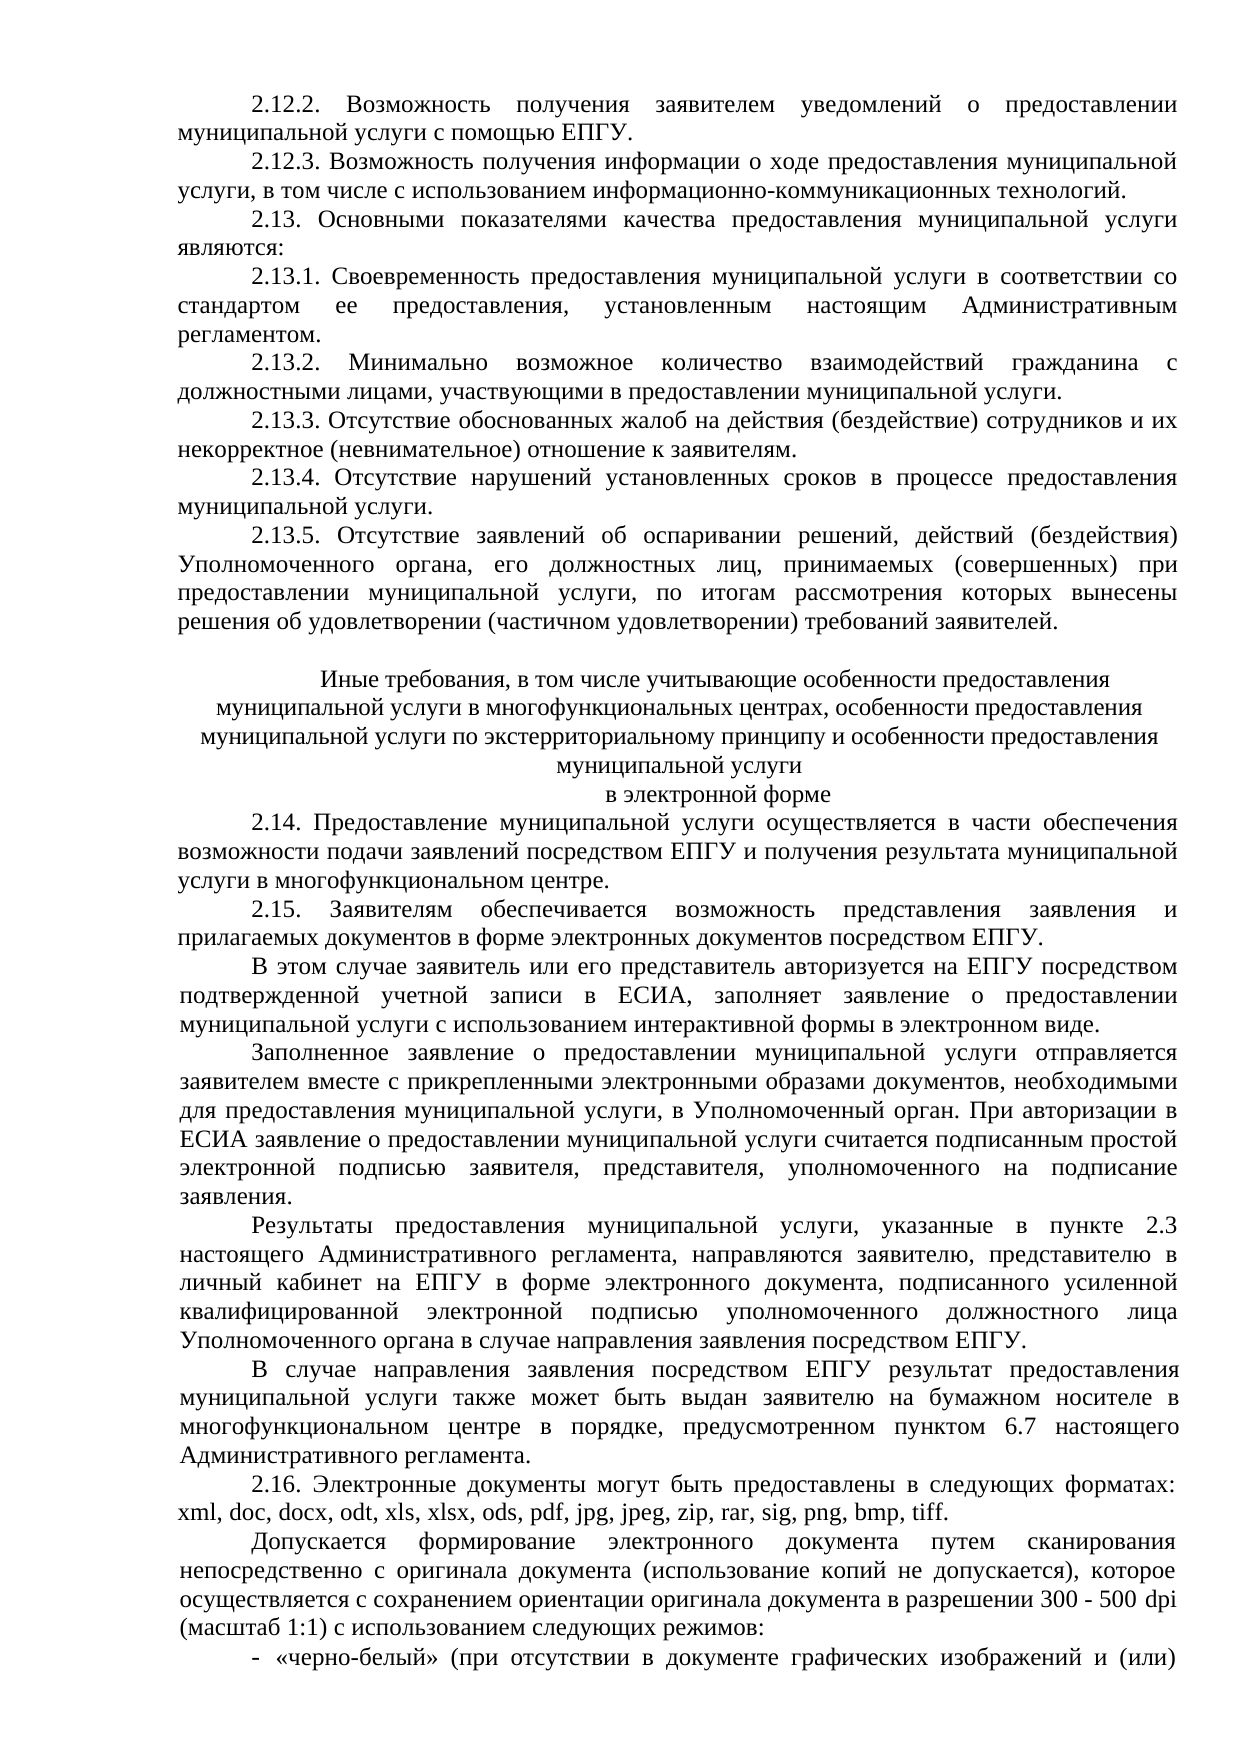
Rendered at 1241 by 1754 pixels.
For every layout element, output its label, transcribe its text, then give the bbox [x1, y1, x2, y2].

text 2.13.4. Отсутствие нарушений установленных сроков в процессе предоставления муниципальной услуги. [177, 462, 1179, 520]
text Заполненное заявление о предоставлении муниципальной услуги отправляется заявителем вместе с прикрепленными электронными образами документов, необходимыми для предоставления муниципальной услуги, в Уполномоченный орган. При авторизации в ЕСИА заявление о предоставлении муниципальной услуги считается подписанным простой электронной подписью заявителя, представителя, уполномоченного на подписание заявления. [179, 1037, 1179, 1210]
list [179, 1641, 1177, 1671]
text Допускается формирование электронного документа путем сканирования непосредственно с оригинала документа (использование копий не допускается), которое осуществляется с сохранением ориентации оригинала документа в разрешении 300 - 500 dpi (масштаб 1:1) с использованием следующих режимов: [179, 1526, 1177, 1641]
text 2.12.2. Возможность получения заявителем уведомлений о предоставлении муниципальной услуги с помощью ЕПГУ. [177, 89, 1179, 146]
text 2.13.3. Отсутствие обоснованных жалоб на действия (бездействие) сотрудников и их некорректное (невнимательное) отношение к заявителям. [177, 405, 1179, 462]
text в электронной форме [177, 779, 1181, 807]
text Иные требования, в том числе учитывающие особенности предоставления муниципальной услуги в многофункциональных центрах, особенности предоставления муниципальной услуги по экстерриториальному принципу и особенности предоставления муниципальной услуги [177, 664, 1181, 779]
text 2.13.5. Отсутствие заявлений об оспаривании решений, действий (бездействия) Уполномоченного органа, его должностных лиц, принимаемых (совершенных) при предоставлении муниципальной услуги, по итогам рассмотрения которых вынесены решения об удовлетворении (частичном удовлетворении) требований заявителей. [177, 520, 1179, 635]
text 2.16. Электронные документы могут быть предоставлены в следующих форматах: xml, doc, docx, odt, xls, xlsx, ods, pdf, jpg, jpeg, zip, rar, sig, png, bmp, tiff. [177, 1469, 1177, 1526]
text 2.13.1. Своевременность предоставления муниципальной услуги в соответствии со стандартом ее предоставления, установленным настоящим Административным регламентом. [177, 261, 1179, 347]
text В этом случае заявитель или его представитель авторизуется на ЕПГУ посредством подтвержденной учетной записи в ЕСИА, заполняет заявление о предоставлении муниципальной услуги с использованием интерактивной формы в электронном виде. [179, 951, 1179, 1037]
text 2.14. Предоставление муниципальной услуги осуществляется в части обеспечения возможности подачи заявлений посредством ЕПГУ и получения результата муниципальной услуги в многофункциональном центре. [177, 807, 1179, 894]
text В случае направления заявления посредством ЕПГУ результат предоставления муниципальной услуги также может быть выдан заявителю на бумажном носителе в многофункциональном центре в порядке, предусмотренном пунктом 6.7 настоящего Административного регламента. [179, 1354, 1181, 1469]
text 2.13. Основными показателями качества предоставления муниципальной услуги являются: [177, 204, 1179, 261]
text 2.15. Заявителям обеспечивается возможность представления заявления и прилагаемых документов в форме электронных документов посредством ЕПГУ. [177, 894, 1179, 951]
text 2.13.2. Минимально возможное количество взаимодействий гражданина с должностными лицами, участвующими в предоставлении муниципальной услуги. [177, 347, 1179, 405]
text 2.12.3. Возможность получения информации о ходе предоставления муниципальной услуги, в том числе с использованием информационно-коммуникационных технологий. [177, 146, 1179, 204]
text Результаты предоставления муниципальной услуги, указанные в пункте 2.3 настоящего Административного регламента, направляются заявителю, представителю в личный кабинет на ЕПГУ в форме электронного документа, подписанного усиленной квалифицированной электронной подписью уполномоченного должностного лица Уполномоченного органа в случае направления заявления посредством ЕПГУ. [179, 1210, 1179, 1354]
